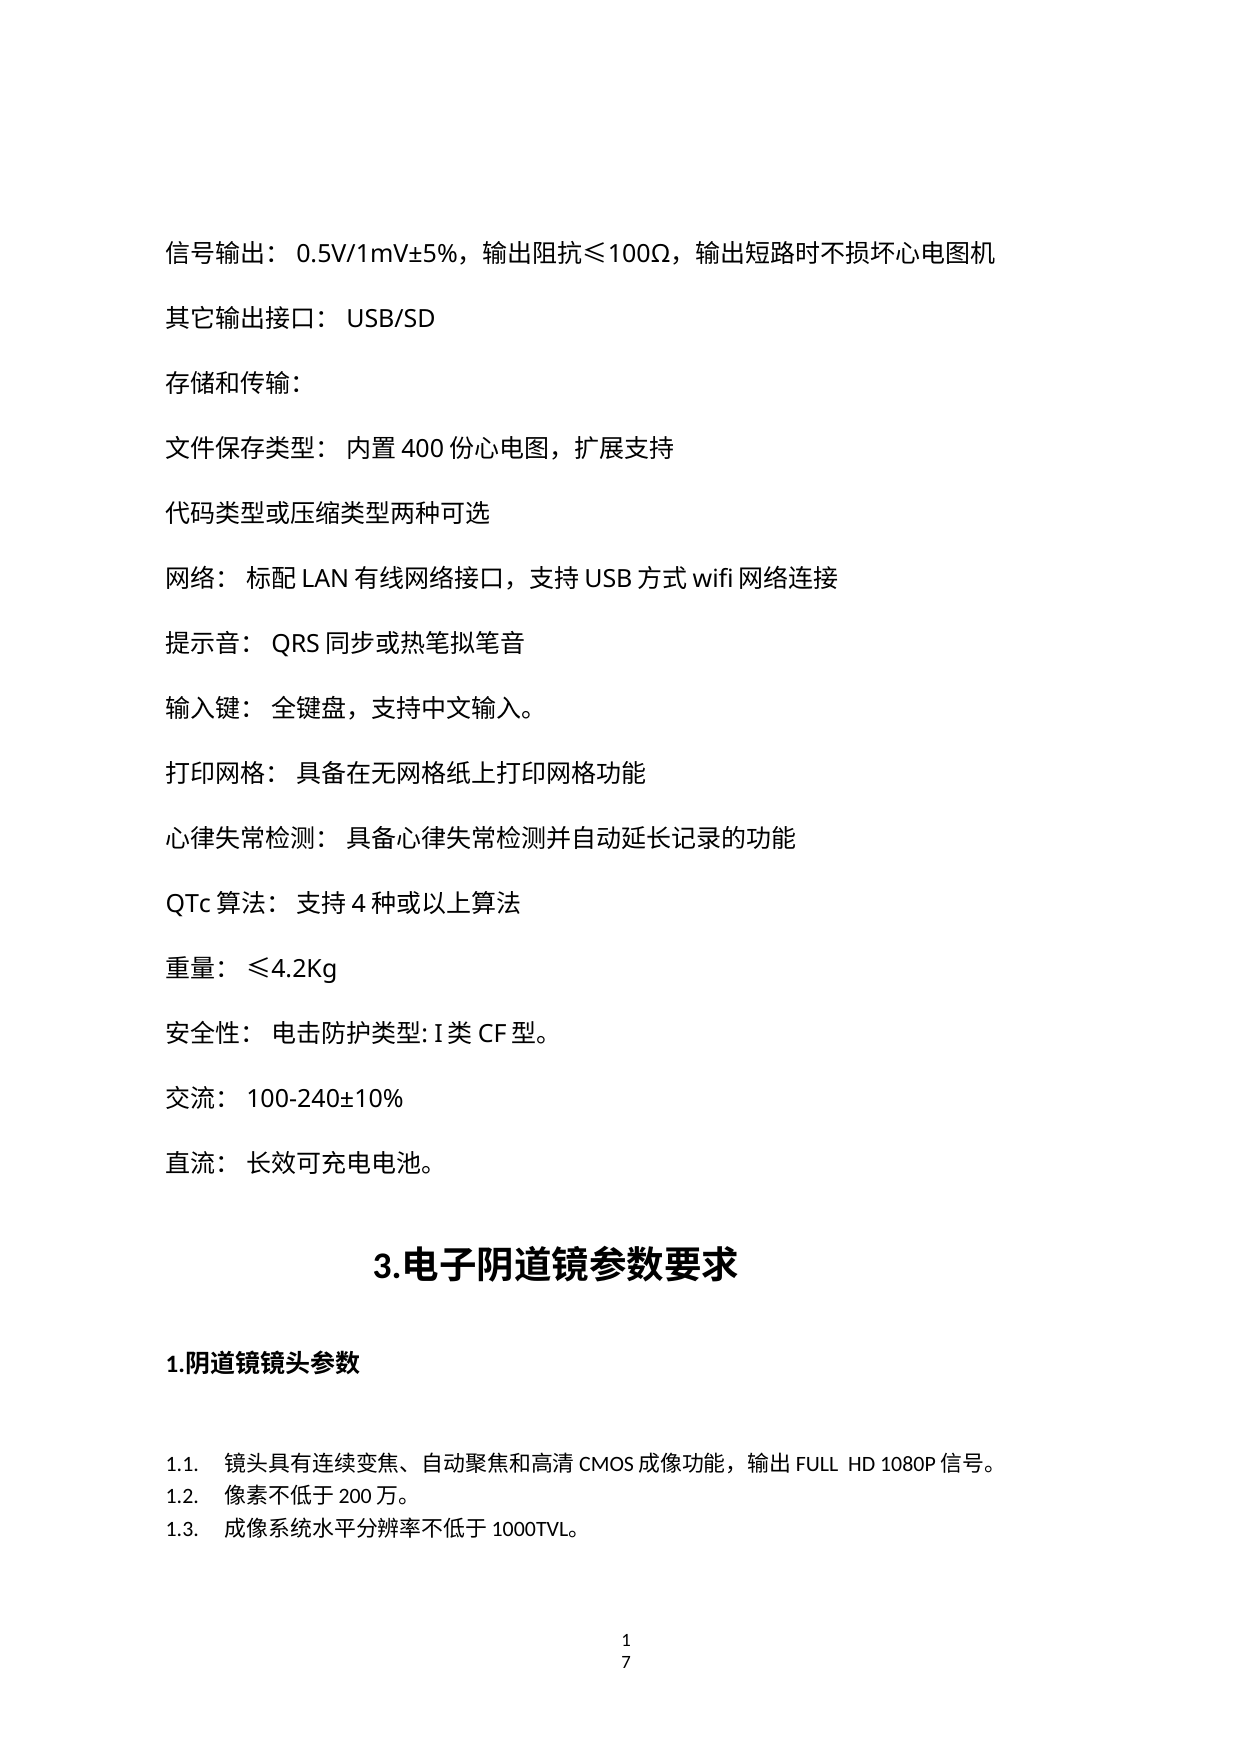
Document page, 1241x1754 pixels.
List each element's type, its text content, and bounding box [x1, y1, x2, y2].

text 安全性： 电击防护类型: I类CF型。 [165, 999, 1087, 1064]
text 重量： ≤4.2Kg [165, 934, 1087, 999]
text 代码类型或压缩类型两种可选 [165, 479, 1087, 544]
text 输入键： 全键盘，支持中文输入。 [165, 674, 1087, 739]
text 信号输出： 0.5V/1mV±5%，输出阻抗≤100Ω，输出短路时不损坏心电图机 [165, 219, 1087, 284]
text 网络： 标配LAN有线网络接口，支持USB方式wifi网络连接 [165, 544, 1087, 609]
text 打印网格： 具备在无网格纸上打印网格功能 [165, 739, 1087, 804]
list 像素不低于200万。 [165, 1478, 1087, 1510]
list 镜头具有连续变焦、自动聚焦和高清CMOS成像功能，输出FULL HD 1080P信号。 [165, 1445, 1087, 1478]
text QTc算法： 支持4种或以上算法 [165, 869, 1087, 934]
list 成像系统水平分辨率不低于1000TVL。 [165, 1510, 1087, 1543]
text 1.阴道镜镜头参数 [165, 1329, 1087, 1394]
text 提示音： QRS同步或热笔拟笔音 [165, 609, 1087, 674]
text 心律失常检测： 具备心律失常检测并自动延长记录的功能 [165, 804, 1087, 869]
subtitle 3.电子阴道镜参数要求 [165, 1230, 1087, 1295]
text 交流： 100-240±10% [165, 1064, 1087, 1129]
text 直流： 长效可充电电池。 [165, 1129, 1087, 1194]
text 其它输出接口： USB/SD [165, 284, 1087, 349]
text 存储和传输： [165, 349, 1087, 414]
text 文件保存类型： 内置400份心电图，扩展支持 [165, 414, 1087, 479]
